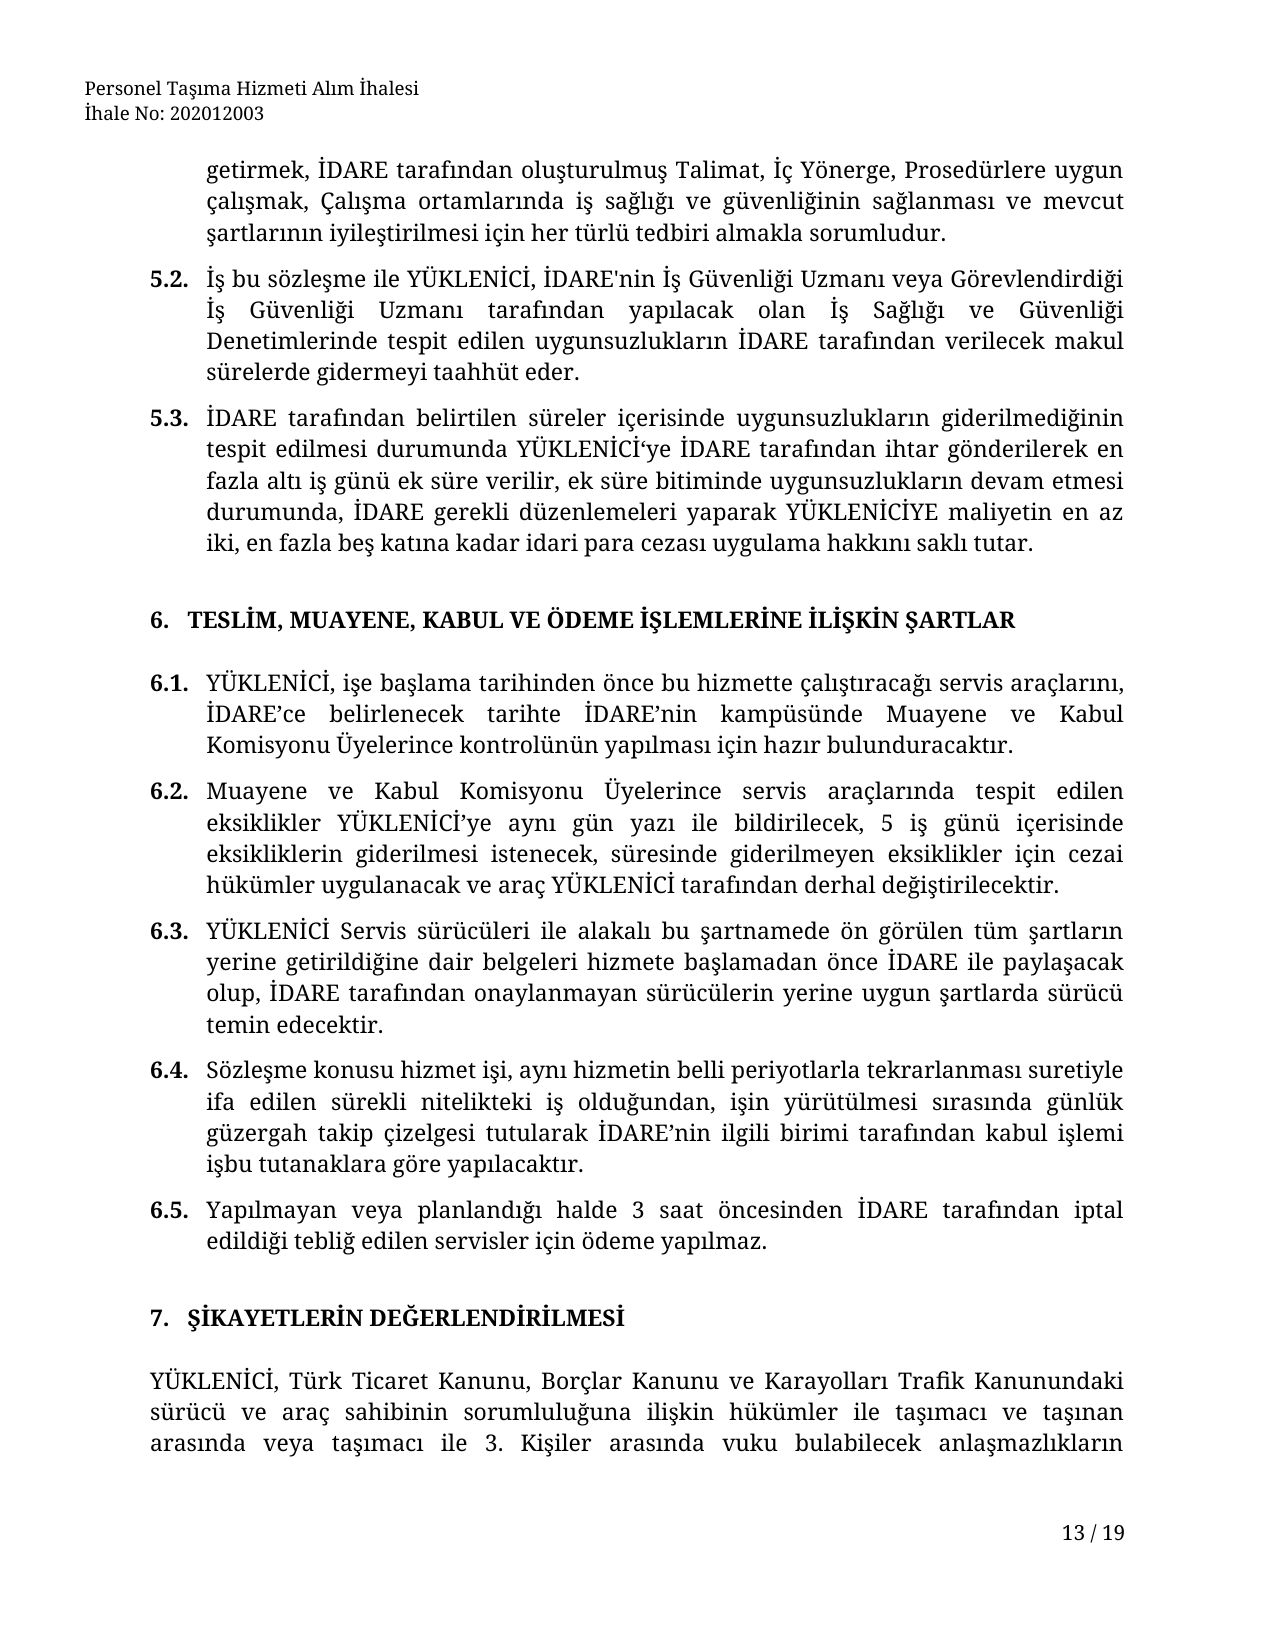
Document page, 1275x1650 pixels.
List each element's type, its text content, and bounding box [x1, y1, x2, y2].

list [150, 154, 1125, 248]
list Sözleşme konusu hizmet işi, aynı hizmetin belli periyotlarla tekrarlanması suretiyle ifa edilen sürekli nitelikteki iş olduğundan, işin yürütülmesi sırasında günlük güzergah takip çizelgesi tutularak İDARE’nin ilgili birimi tarafından kabul işlemi işbu tutanaklara göre yapılacaktır. [150, 1054, 1125, 1179]
list YÜKLENİCİ, işe başlama tarihinden önce bu hizmette çalıştıracağı servis araçlarını, İDARE’ce belirlenecek tarihte İDARE’nin kampüsünde Muayene ve Kabul Komisyonu Üyelerince kontrolünün yapılması için hazır bulunduracaktır. [150, 667, 1125, 761]
list Yapılmayan veya planlandığı halde 3 saat öncesinden İDARE tarafından iptal edildiği tebliğ edilen servisler için ödeme yapılmaz. [150, 1194, 1125, 1256]
list Muayene ve Kabul Komisyonu Üyelerince servis araçlarında tespit edilen eksiklikler YÜKLENİCİ’ye aynı gün yazı ile bildirilecek, 5 iş günü içerisinde eksikliklerin giderilmesi istenecek, süresinde giderilmeyen eksiklikler için cezai hükümler uygulanacak ve araç YÜKLENİCİ tarafından derhal değiştirilecektir. [150, 775, 1125, 900]
list YÜKLENİCİ Servis sürücüleri ile alakalı bu şartnamede ön görülen tüm şartların yerine getirildiğine dair belgeleri hizmete başlamadan önce İDARE ile paylaşacak olup, İDARE tarafından onaylanmayan sürücülerin yerine uygun şartlarda sürücü temin edecektir. [150, 915, 1125, 1040]
list İDARE tarafından belirtilen süreler içerisinde uygunsuzlukların giderilmediğinin tespit edilmesi durumunda YÜKLENİCİ‘ye İDARE tarafından ihtar gönderilerek en fazla altı iş günü ek süre verilir, ek süre bitiminde uygunsuzlukların devam etmesi durumunda, İDARE gerekli düzenlemeleri yaparak YÜKLENİCİYE maliyetin en az iki, en fazla beş katına kadar idari para cezası uygulama hakkını saklı tutar. [150, 402, 1125, 558]
list ŞİKAYETLERİN DEĞERLENDİRİLMESİ [150, 1302, 1125, 1333]
list TESLİM, MUAYENE, KABUL VE ÖDEME İŞLEMLERİNE İLİŞKİN ŞARTLAR [150, 604, 1125, 636]
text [150, 1365, 1125, 1458]
list İş bu sözleşme ile YÜKLENİCİ, İDARE'nin İş Güvenliği Uzmanı veya Görevlendirdiği İş Güvenliği Uzmanı tarafından yapılacak olan İş Sağlığı ve Güvenliği Denetimlerinde tespit edilen uygunsuzlukların İDARE tarafından verilecek makul sürelerde gidermeyi taahhüt eder. [150, 262, 1125, 387]
